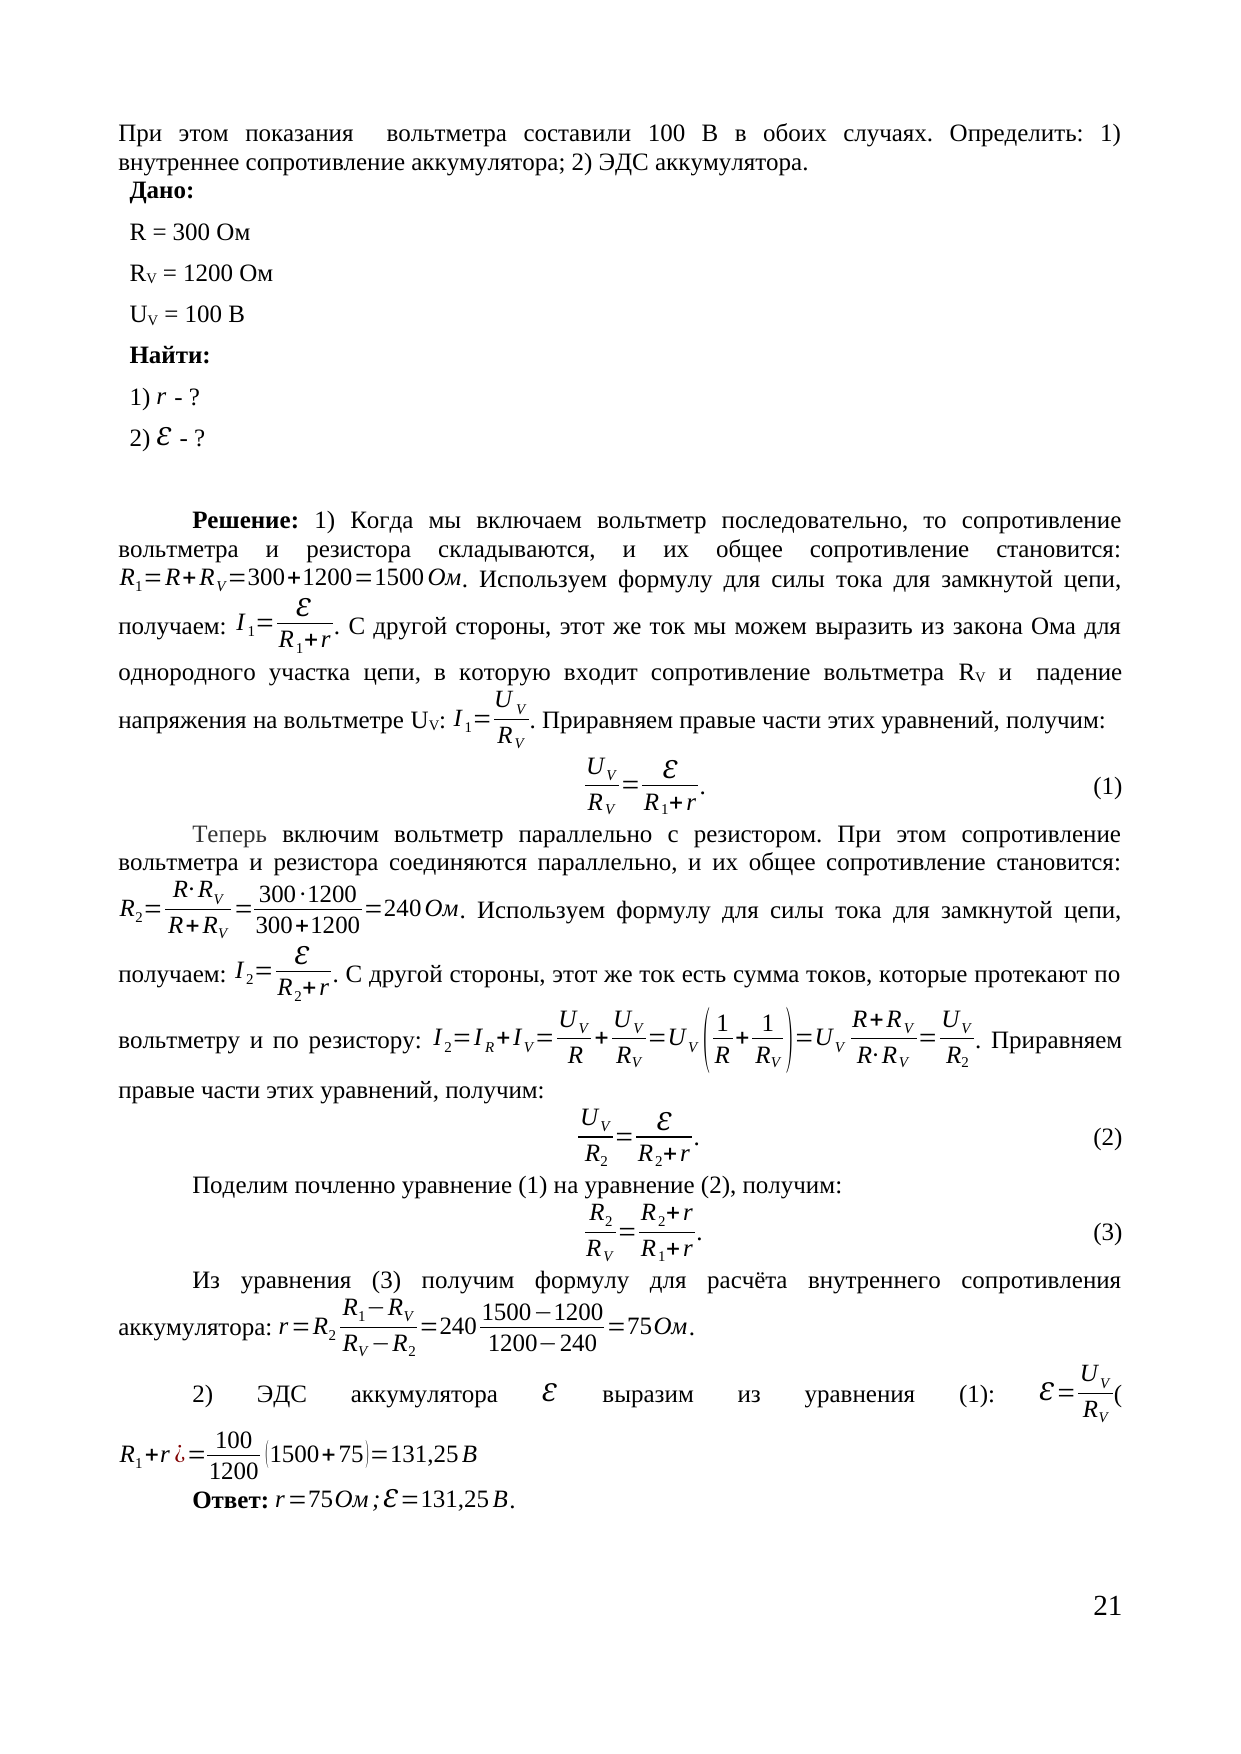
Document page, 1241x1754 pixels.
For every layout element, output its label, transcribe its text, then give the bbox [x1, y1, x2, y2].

text . (1) [118, 752, 1122, 819]
text Поделим почленно уравнение (1) на уравнение (2), получим: [118, 1170, 1122, 1199]
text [118, 118, 1122, 176]
text 2) ЭДС аккумулятора выразим из уравнения (1): ( [118, 1360, 1122, 1485]
text . (3) [118, 1199, 1122, 1265]
text Ответ: . [118, 1485, 1122, 1514]
text Теперь включим вольтметр параллельно с резистором. При этом сопротивление вольтметра и резистора соединяются параллельно, и их общее сопротивление становится: . Используем формулу для силы тока для замкнутой цепи, получаем: . С другой стороны, этот же ток есть сумма токов, которые протекают по вольтметру и по резистору: . Приравняем правые части этих уравнений, получим: [118, 819, 1122, 1103]
table_cell Найти: 1) - ? 2) - ? [118, 341, 513, 506]
table_header Дано: R = 300 Ом RV = 1200 Ом UV = 100 В [118, 176, 513, 341]
text . (2) [118, 1103, 1122, 1170]
text Из уравнения (3) получим формулу для расчёта внутреннего сопротивления аккумулятора: . [118, 1265, 1122, 1360]
text Решение: 1) Когда мы включаем вольтметр последовательно, то сопротивление вольтметра и резистора складываются, и их общее сопротивление становится: . Используем формулу для силы тока для замкнутой цепи, получаем: . С другой стороны, этот же ток мы можем выразить из закона Ома для однородного участка цепи, в которую входит сопротивление вольтметра RV и падение напряжения на вольтметре UV: . Приравняем правые части этих уравнений, получим: [118, 506, 1122, 752]
